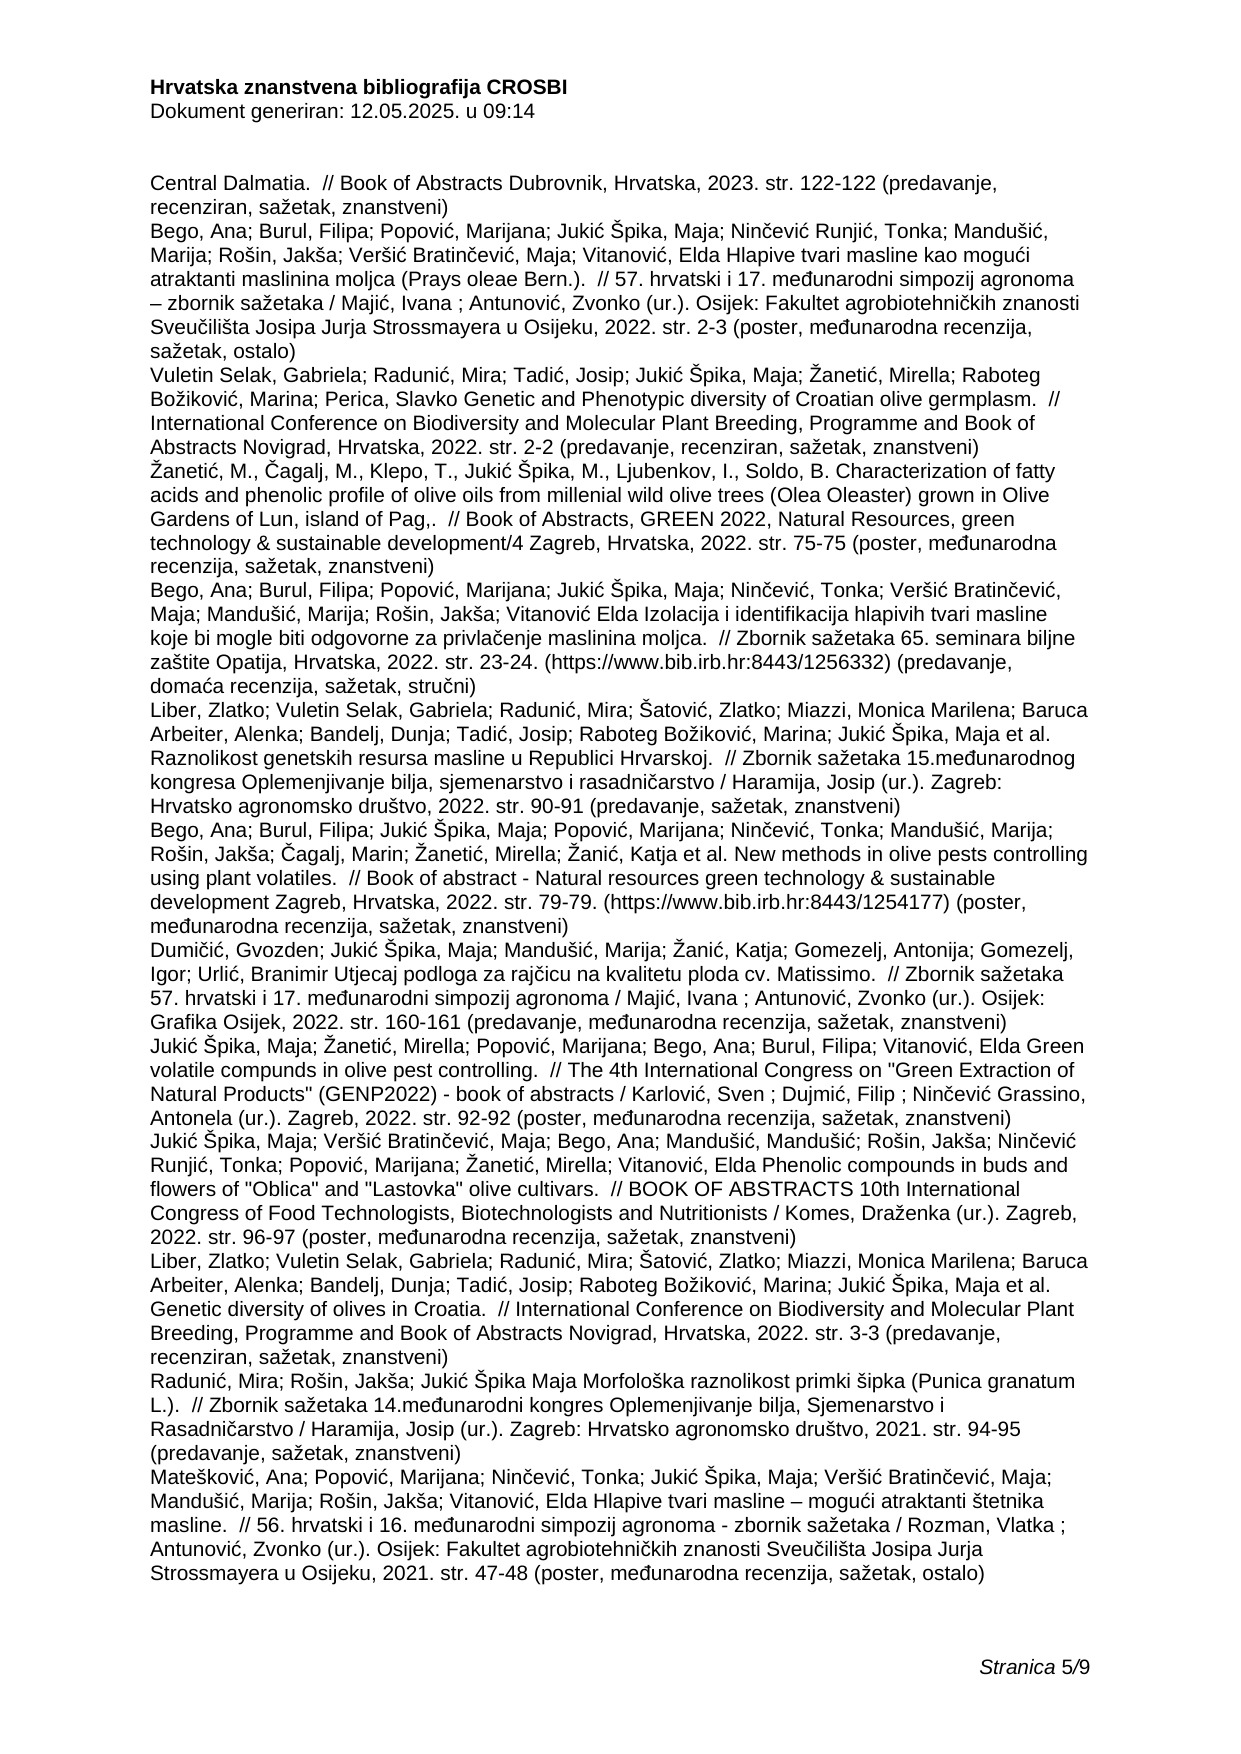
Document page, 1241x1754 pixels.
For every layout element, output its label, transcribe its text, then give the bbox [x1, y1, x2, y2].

text Bego, Ana; Burul, Filipa; Popović, Marijana; Jukić Špika, Maja; Ninčević Runjić, Tonka; Mandušić, Marija; Rošin, Jakša; Veršić Bratinčević, Maja; Vitanović, Elda [150, 219, 1090, 363]
text Liber, Zlatko; Vuletin Selak, Gabriela; Radunić, Mira; Šatović, Zlatko; Miazzi, Monica Marilena; Baruca Arbeiter, Alenka; Bandelj, Dunja; Tadić, Josip; Raboteg Božiković, Marina; Jukić Špika, Maja et al. [150, 698, 1090, 818]
text Dumičić, Gvozden; Jukić Špika, Maja; Mandušić, Marija; Žanić, Katja; Gomezelj, Antonija; Gomezelj, Igor; Urlić, Branimir [150, 938, 1090, 1033]
text Žanetić, M., Čagalj, M., Klepo, T., Jukić Špika, M., Ljubenkov, I., Soldo, B. [150, 458, 1090, 578]
text Vuletin Selak, Gabriela; Radunić, Mira; Tadić, Josip; Jukić Špika, Maja; Žanetić, Mirella; Raboteg Božiković, Marina; Perica, Slavko [150, 363, 1090, 458]
text Matešković, Ana; Popović, Marijana; Ninčević, Tonka; Jukić Špika, Maja; Veršić Bratinčević, Maja; Mandušić, Marija; Rošin, Jakša; Vitanović, Elda [150, 1465, 1090, 1584]
text Liber, Zlatko; Vuletin Selak, Gabriela; Radunić, Mira; Šatović, Zlatko; Miazzi, Monica Marilena; Baruca Arbeiter, Alenka; Bandelj, Dunja; Tadić, Josip; Raboteg Božiković, Marina; Jukić Špika, Maja et al. [150, 1249, 1090, 1369]
text Jukić Špika, Maja; Žanetić, Mirella; Popović, Marijana; Bego, Ana; Burul, Filipa; Vitanović, Elda [150, 1033, 1090, 1129]
text Bego, Ana; Burul, Filipa; Jukić Špika, Maja; Popović, Marijana; Ninčević, Tonka; Mandušić, Marija; Rošin, Jakša; Čagalj, Marin; Žanetić, Mirella; Žanić, Katja et al. [150, 818, 1090, 938]
text Jukić Špika, Maja; Veršić Bratinčević, Maja; Bego, Ana; Mandušić, Mandušić; Rošin, Jakša; Ninčević Runjić, Tonka; Popović, Marijana; Žanetić, Mirella; Vitanović, Elda [150, 1129, 1090, 1249]
text Bego, Ana; Burul, Filipa; Popović, Marijana; Jukić Špika, Maja; Ninčević, Tonka; Veršić Bratinčević, Maja; Mandušić, Marija; Rošin, Jakša; Vitanović Elda [150, 578, 1090, 698]
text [150, 171, 1090, 219]
text Radunić, Mira; Rošin, Jakša; Jukić Špika Maja [150, 1369, 1090, 1465]
